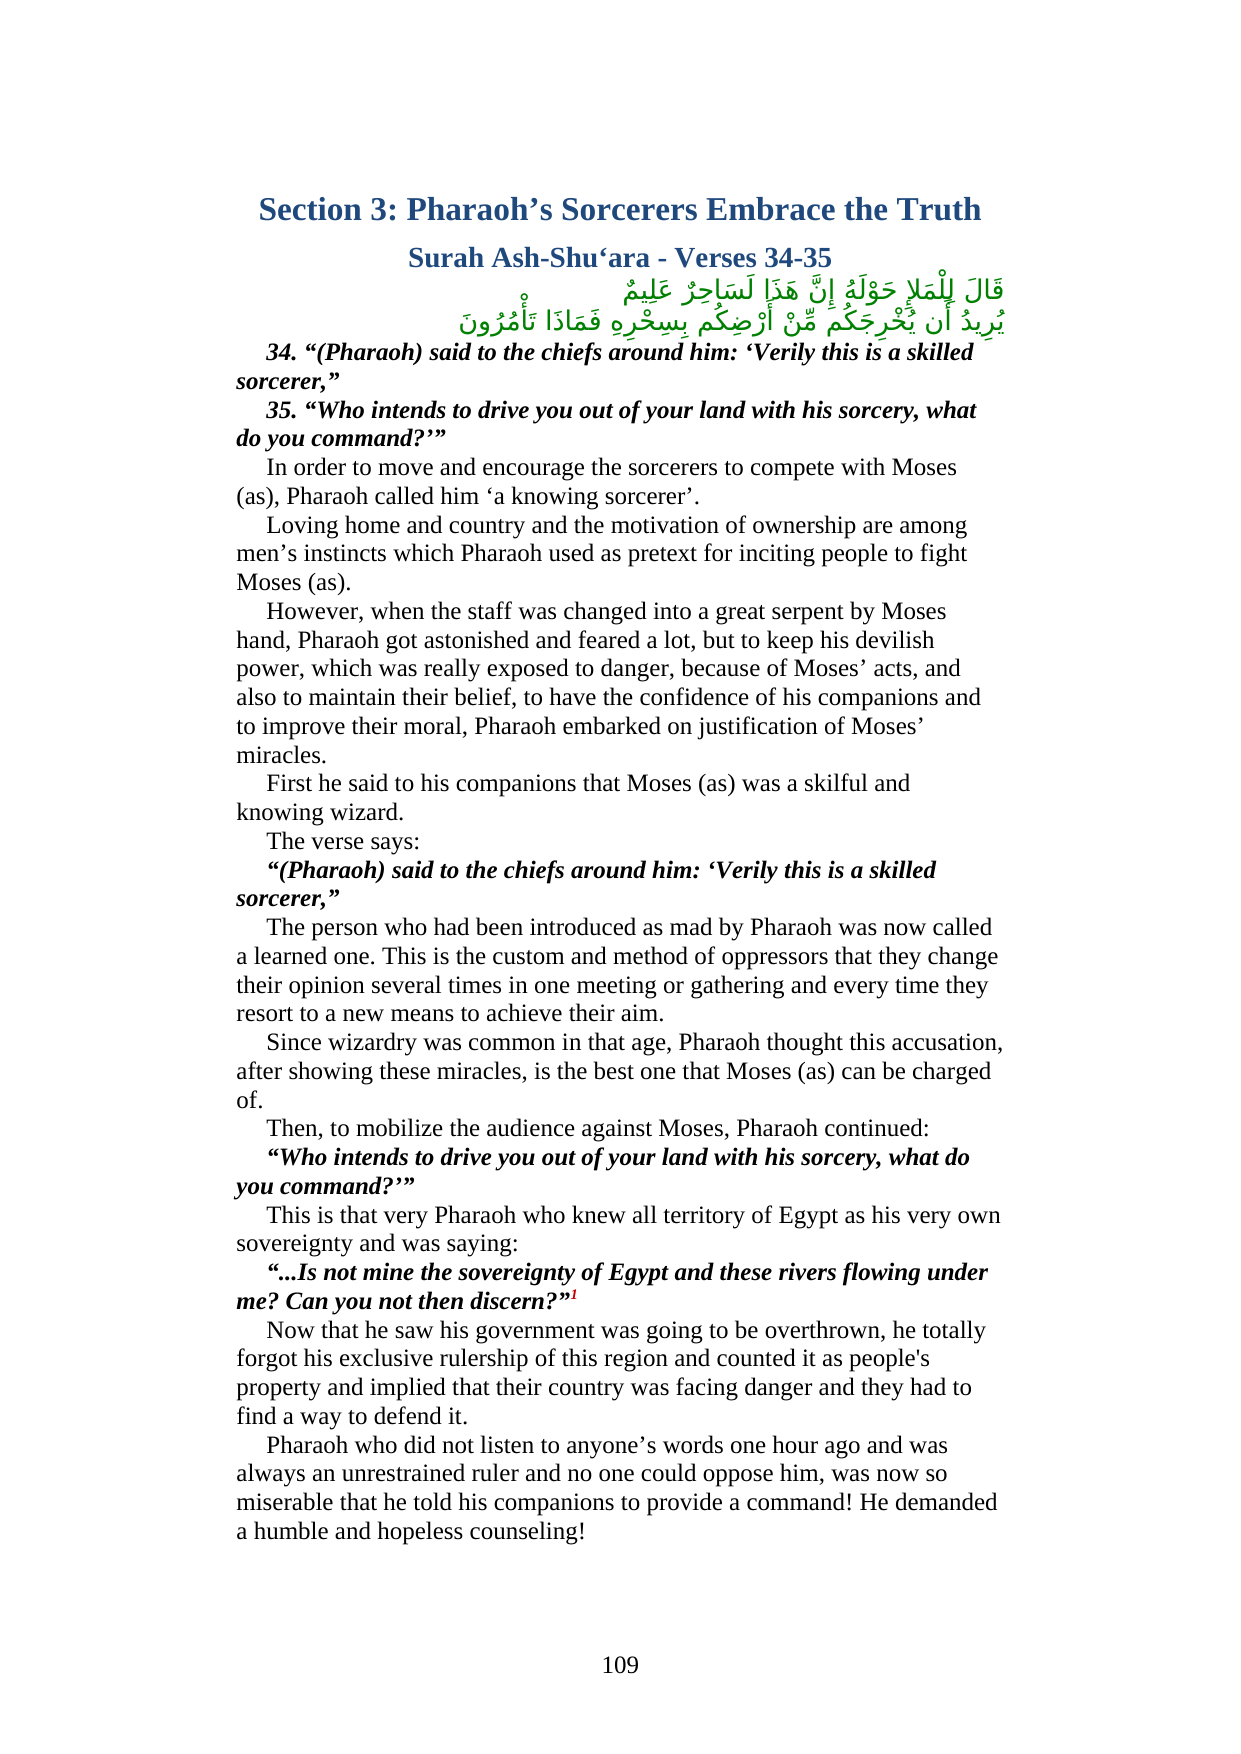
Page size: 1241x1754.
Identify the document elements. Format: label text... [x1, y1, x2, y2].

text Then, to mobilize the audience against Moses, Pharaoh continued: [236, 1113, 1004, 1142]
text Pharaoh who did not listen to anyone’s words one hour ago and was always an unrestrained ruler and no one could oppose him, was now so miserable that he told his companions to provide a command! He demanded a humble and hopeless counseling! [236, 1430, 1004, 1545]
text “Who intends to drive you out of your land with his sorcery, what do you command?’” [236, 1142, 1004, 1200]
text The verse says: [236, 826, 1004, 855]
text 35. “Who intends to drive you out of your land with his sorcery, what do you command?’” [236, 395, 1004, 452]
text “...Is not mine the sovereignty of Egypt and these rivers flowing under me? Can you not then discern?”1 [236, 1257, 1004, 1315]
text The person who had been introduced as mad by Pharaoh was now called a learned one. This is the custom and method of oppressors that they change their opinion several times in one meeting or gathering and every time they resort to a new means to achieve their aim. [236, 912, 1004, 1027]
text Now that he saw his government was going to be overthrown, he totally forgot his exclusive rulership of this region and counted it as people's property and implied that their country was facing danger and they had to find a way to defend it. [236, 1315, 1004, 1430]
text This is that very Pharaoh who knew all territory of Egypt as his very own sovereignty and was saying: [236, 1200, 1004, 1257]
subtitle Section 3: Pharaoh’s Sorcerers Embrace the Truth [236, 190, 1004, 228]
text Since wizardry was common in that age, Pharaoh thought this accusation, after showing these miracles, is the best one that Moses (as) can be charged of. [236, 1027, 1004, 1113]
text “(Pharaoh) said to the chiefs around him: ‘Verily this is a skilled sorcerer,” [236, 855, 1004, 912]
subtitle Surah Ash-Shu‘ara - Verses 34-35 [236, 241, 1004, 274]
text 34. “(Pharaoh) said to the chiefs around him: ‘Verily this is a skilled sorcerer,” [236, 337, 1004, 395]
text قَالَ لِلْمَلإِ حَوْلَهُ إِنَّ هَذَا لَسَاحِرٌ عَلِيمٌ [236, 274, 1004, 306]
text In order to move and encourage the sorcerers to compete with Moses (as), Pharaoh called him ‘a knowing sorcerer’. [236, 452, 1004, 510]
text First he said to his companions that Moses (as) was a skilful and knowing wizard. [236, 768, 1004, 826]
text Loving home and country and the motivation of ownership are among men’s instincts which Pharaoh used as pretext for inciting people to fight Moses (as). [236, 510, 1004, 596]
text However, when the staff was changed into a great serpent by Moses hand, Pharaoh got astonished and feared a lot, but to keep his devilish power, which was really exposed to danger, because of Moses’ acts, and also to maintain their belief, to have the confidence of his companions and to improve their moral, Pharaoh embarked on justification of Moses’ miracles. [236, 596, 1004, 768]
text يُرِيدُ أَن يُخْرِجَكُم مِّنْ أَرْضِكُم بِسِحْرِهِ فَمَاذَا تَأْمُرُونَ [236, 306, 1004, 337]
